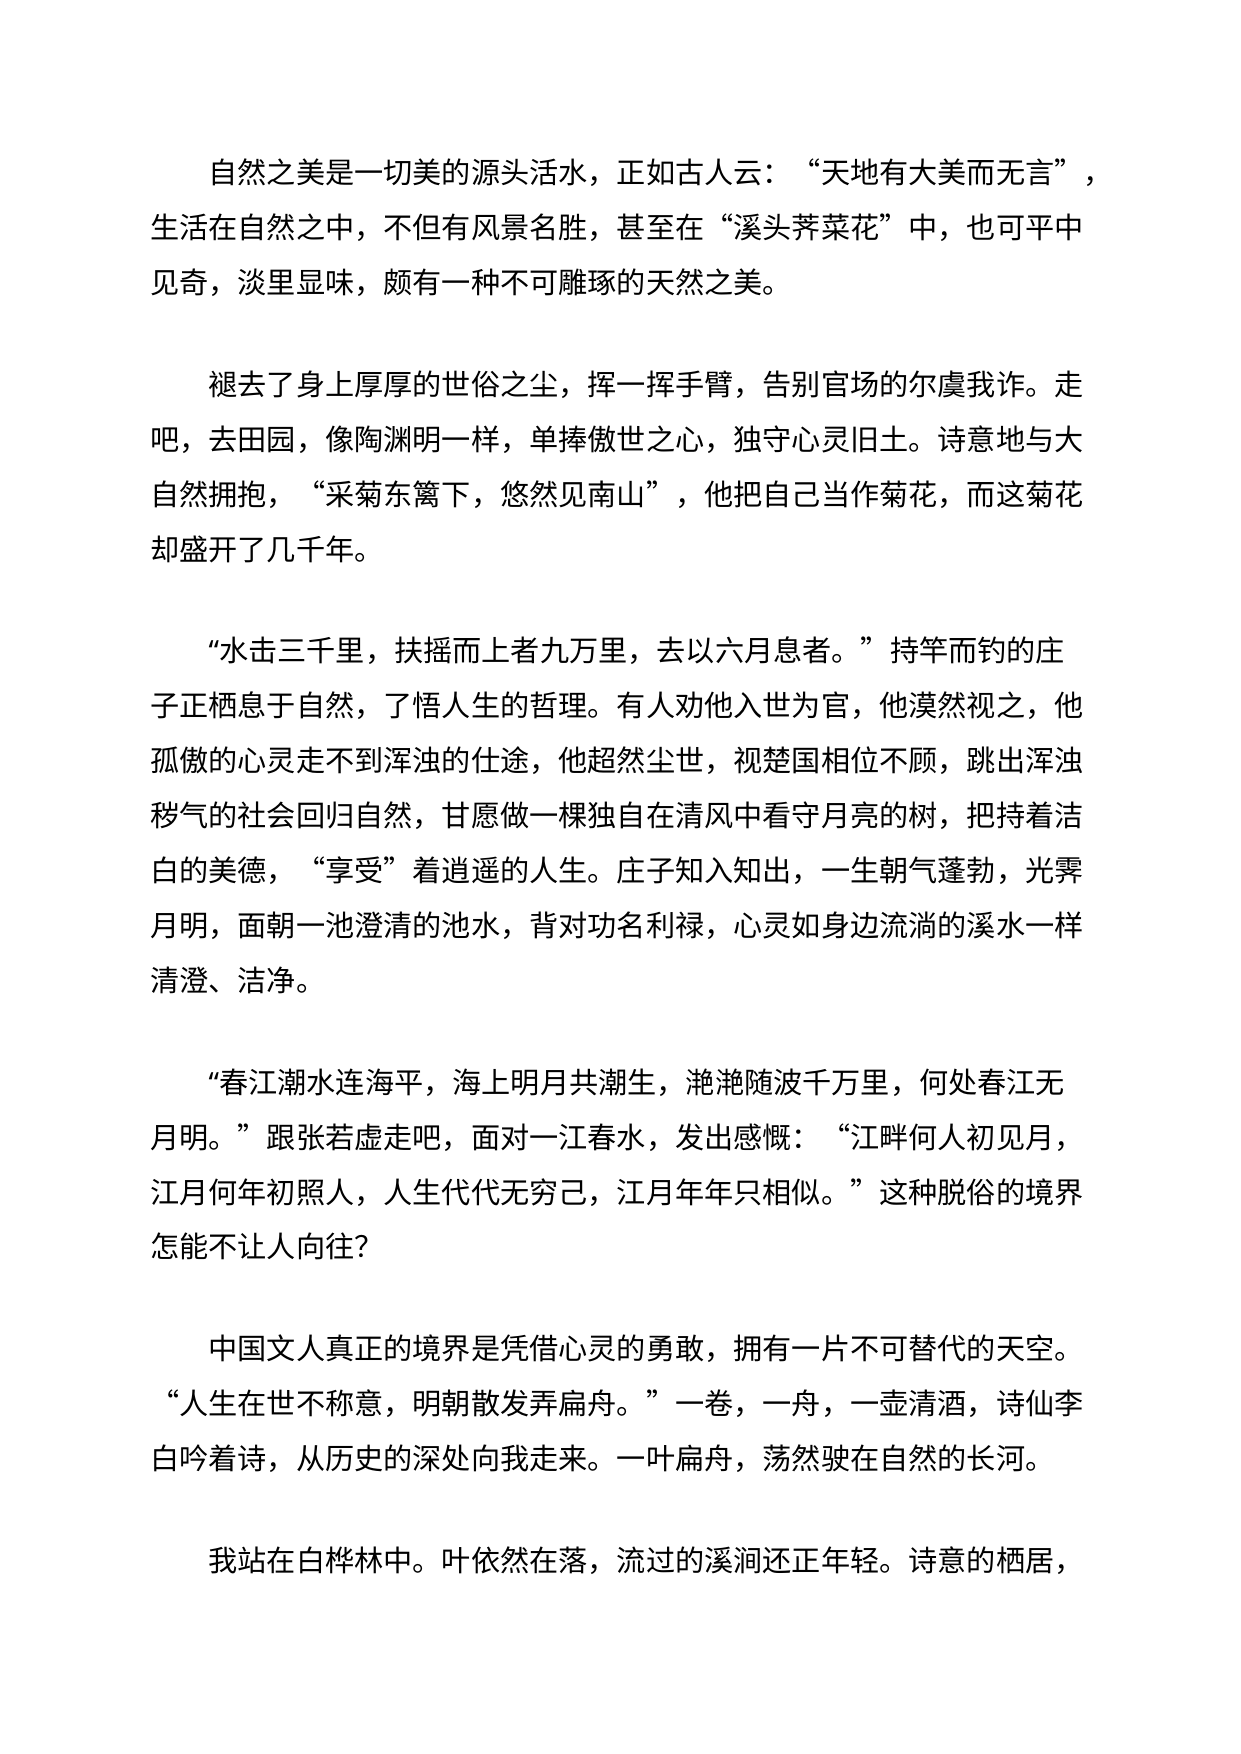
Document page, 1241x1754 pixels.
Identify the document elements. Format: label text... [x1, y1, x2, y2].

text “春江潮水连海平，海上明月共潮生，滟滟随波千万里，何处春江无月明。”跟张若虚走吧，面对一江春水，发出感慨：“江畔何人初见月，江月何年初照人，人生代代无穷己，江月年年只相似。”这种脱俗的境界怎能不让人向往？ [150, 1059, 1090, 1266]
text 中国文人真正的境界是凭借心灵的勇敢，拥有一片不可替代的天空。“人生在世不称意，明朝散发弄扁舟。”一卷，一舟，一壶清酒，诗仙李白吟着诗，从历史的深处向我走来。一叶扁舟，荡然驶在自然的长河。 [150, 1326, 1090, 1478]
text 自然之美是一切美的源头活水，正如古人云：“天地有大美而无言”，生活在自然之中，不但有风景名胜，甚至在“溪头荠菜花”中，也可平中见奇，淡里显味，颇有一种不可雕琢的天然之美。 [150, 150, 1090, 302]
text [150, 1537, 1090, 1580]
text “水击三千里，扶摇而上者九万里，去以六月息者。”持竿而钓的庄子正栖息于自然，了悟人生的哲理。有人劝他入世为官，他漠然视之，他孤傲的心灵走不到浑浊的仕途，他超然尘世，视楚国相位不顾，跳出浑浊秽气的社会回归自然，甘愿做一棵独自在清风中看守月亮的树，把持着洁白的美德，“享受”着逍遥的人生。庄子知入知出，一生朝气蓬勃，光霁月明，面朝一池澄清的池水，背对功名利禄，心灵如身边流淌的溪水一样清澄、洁净。 [150, 628, 1090, 1000]
text 褪去了身上厚厚的世俗之尘，挥一挥手臂，告别官场的尔虞我诈。走吧，去田园，像陶渊明一样，单捧傲世之心，独守心灵旧土。诗意地与大自然拥抱，“采菊东篱下，悠然见南山”，他把自己当作菊花，而这菊花却盛开了几千年。 [150, 362, 1090, 568]
